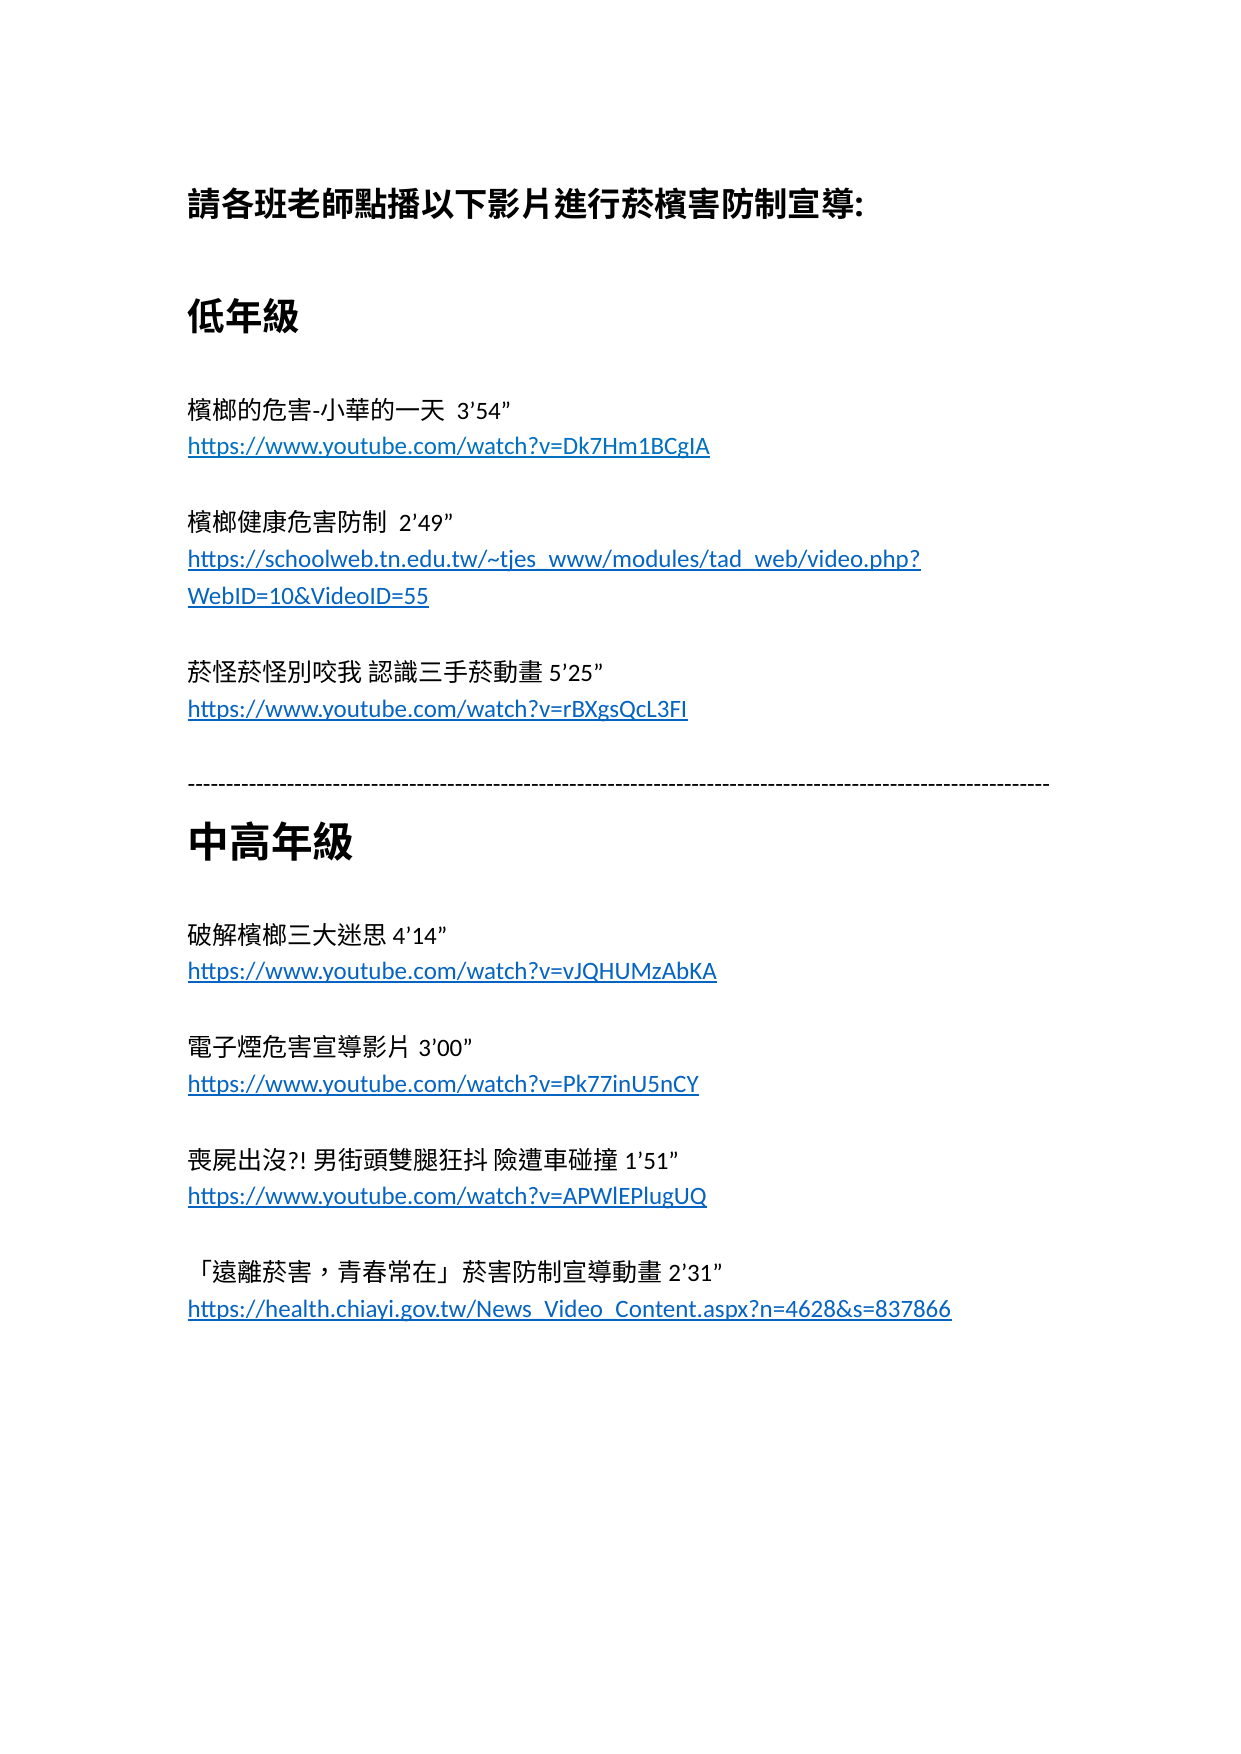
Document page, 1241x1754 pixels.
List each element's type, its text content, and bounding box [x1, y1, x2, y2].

text 「遠離菸害，青春常在」菸害防制宣導動畫 2’31” [187, 1252, 1053, 1289]
text 菸怪菸怪別咬我 認識三手菸動畫 5’25” [187, 652, 1053, 689]
text 喪屍出沒?! 男街頭雙腿狂抖 險遭車碰撞 1’51” [187, 1139, 1053, 1177]
text 破解檳榔三大迷思4’14” [187, 914, 1053, 952]
text https://health.chiayi.gov.tw/News_Video_Content.aspx?n=4628&s=837866 [187, 1289, 1053, 1327]
text -----------------------------------------------------------------------------------------------------------------中高年級 [187, 764, 1053, 877]
text https://www.youtube.com/watch?v=rBXgsQcL3FI [187, 689, 1053, 727]
text https://www.youtube.com/watch?v=Dk7Hm1BCgIA [187, 427, 1053, 464]
text https://www.youtube.com/watch?v=vJQHUMzAbKA [187, 952, 1053, 989]
text 低年級 [187, 277, 1053, 352]
text 請各班老師點播以下影片進行菸檳害防制宣導: [187, 164, 1053, 239]
text 檳榔的危害-小華的一天 3’54” [187, 389, 1053, 427]
text 電子煙危害宣導影片 3’00” [187, 1027, 1053, 1064]
text 檳榔健康危害防制 2’49” [187, 502, 1053, 539]
text https://schoolweb.tn.edu.tw/~tjes_www/modules/tad_web/video.php?WebID=10&VideoID=55 [187, 539, 1053, 614]
text https://www.youtube.com/watch?v=APWlEPlugUQ [187, 1177, 1053, 1214]
text https://www.youtube.com/watch?v=Pk77inU5nCY [187, 1064, 1053, 1102]
